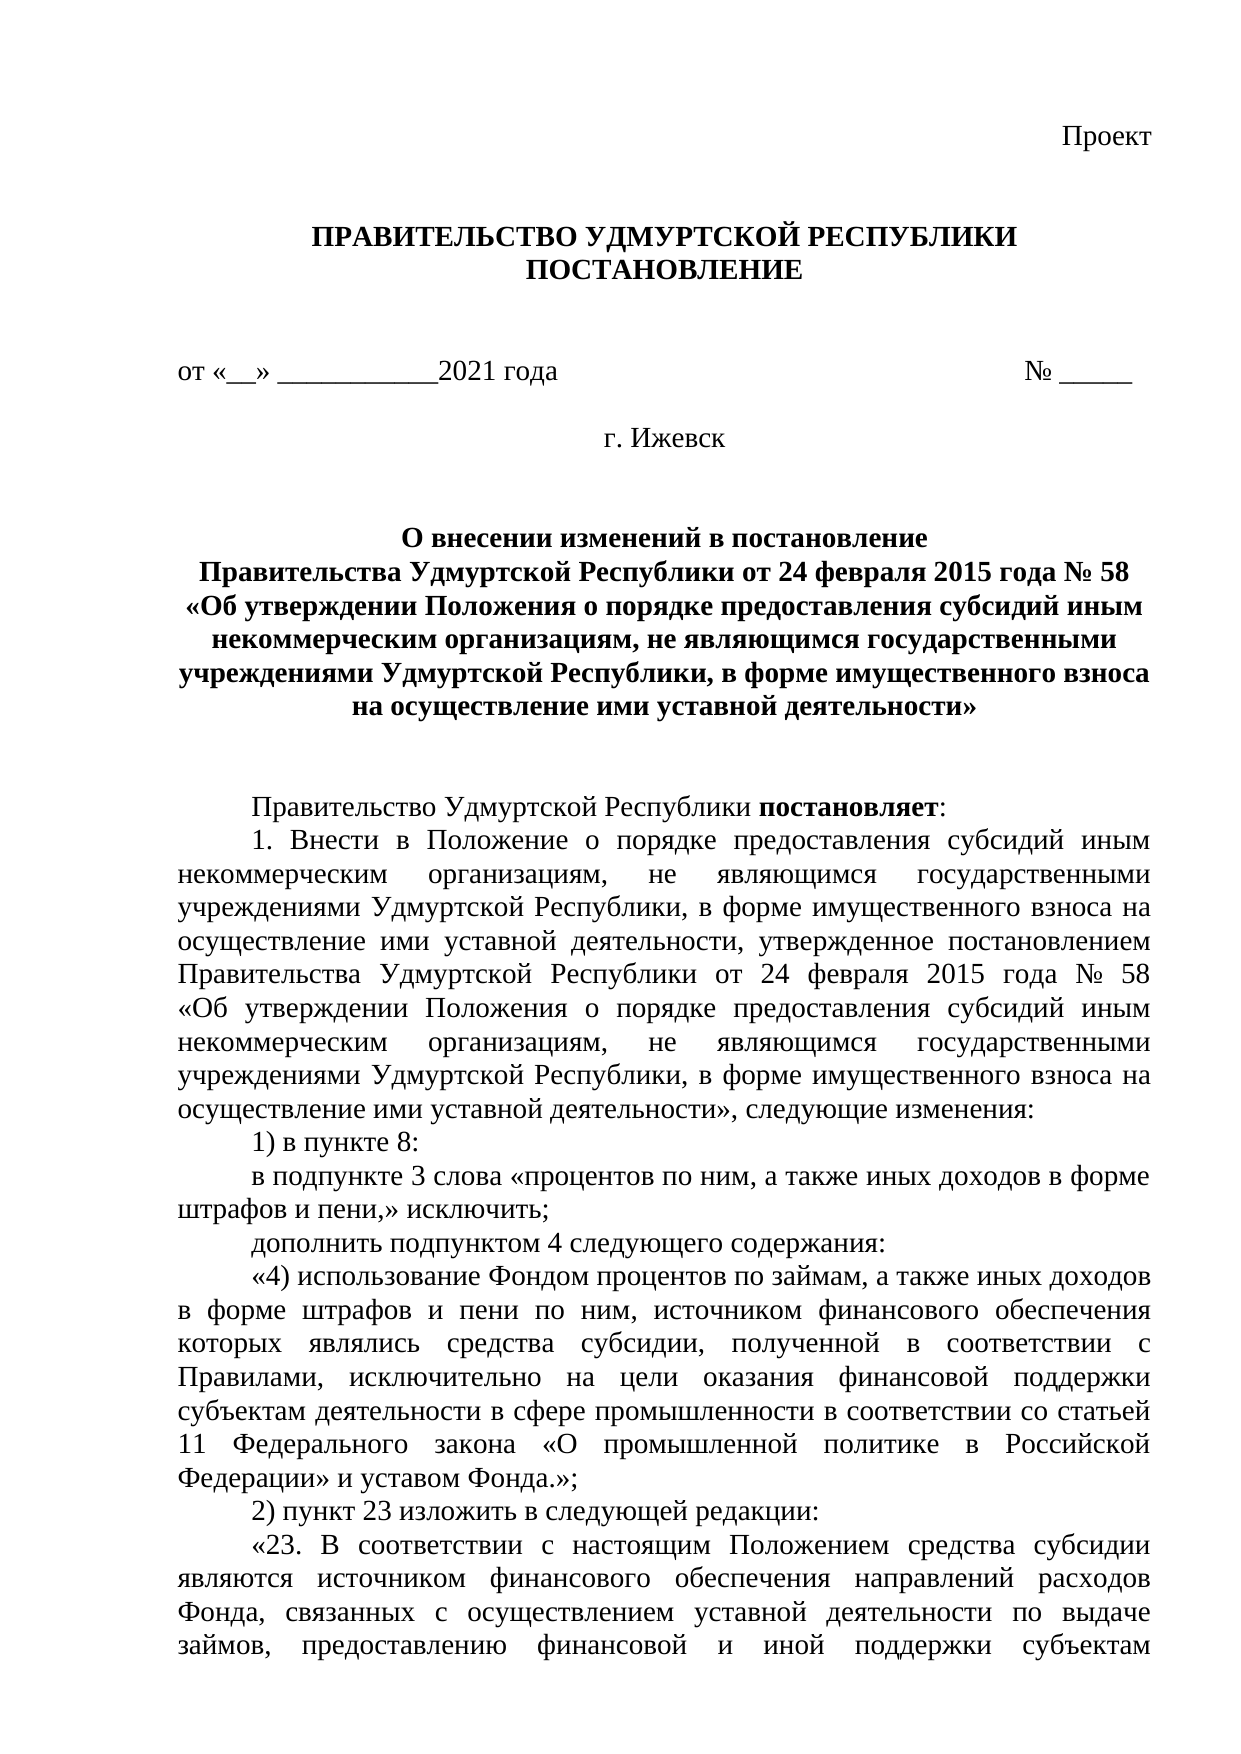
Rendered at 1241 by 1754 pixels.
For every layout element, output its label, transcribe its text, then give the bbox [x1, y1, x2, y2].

text в подпункте 3 слова «процентов по ним, а также иных доходов в форме штрафов и пени,» исключить; [177, 1158, 1152, 1225]
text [177, 1527, 1152, 1661]
text 2) пункт 23 изложить в следующей редакции: [177, 1493, 1152, 1527]
text «4) использование Фондом процентов по займам, а также иных доходов в форме штрафов и пени по ним, источником финансового обеспечения которых являлись средства субсидии, полученной в соответствии с Правилами, исключительно на цели оказания финансовой поддержки субъектам деятельности в сфере промышленности в соответствии со статьей 11 Федерального закона «О промышленной политике в Российской Федерации» и уставом Фонда.»; [177, 1258, 1152, 1493]
text Правительства Удмуртской Республики от 24 февраля 2015 года № 58 «Об утверждении Положения о порядке предоставления субсидий иным некоммерческим организациям, не являющимся государственными учреждениями Удмуртской Республики, в форме имущественного взноса на осуществление ими уставной деятельности» [177, 554, 1152, 722]
text Проект [177, 118, 1152, 152]
text Правительство Удмуртской Республики постановляет: [177, 789, 1152, 822]
text 1. Внести в Положение о порядке предоставления субсидий иным некоммерческим организациям, не являющимся государственными учреждениями Удмуртской Республики, в форме имущественного взноса на осуществление ими уставной деятельности, утвержденное постановлением Правительства Удмуртской Республики от 24 февраля 2015 года № 58 «Об утверждении Положения о порядке предоставления субсидий иным некоммерческим организациям, не являющимся государственными учреждениями Удмуртской Республики, в форме имущественного взноса на осуществление ими уставной деятельности», следующие изменения: [177, 822, 1152, 1124]
text ПОСТАНОВЛЕНИЕ [177, 252, 1152, 286]
text от «__» ___________2021 года № _____ [177, 353, 1152, 386]
text О внесении изменений в постановление [177, 521, 1152, 554]
text дополнить подпунктом 4 следующего содержания: [177, 1225, 1152, 1258]
text г. Ижевск [177, 420, 1152, 453]
text ПРАВИТЕЛЬСТВО УДМУРТСКОЙ РЕСПУБЛИКИ [177, 219, 1152, 252]
text 1) в пункте 8: [177, 1124, 1152, 1158]
